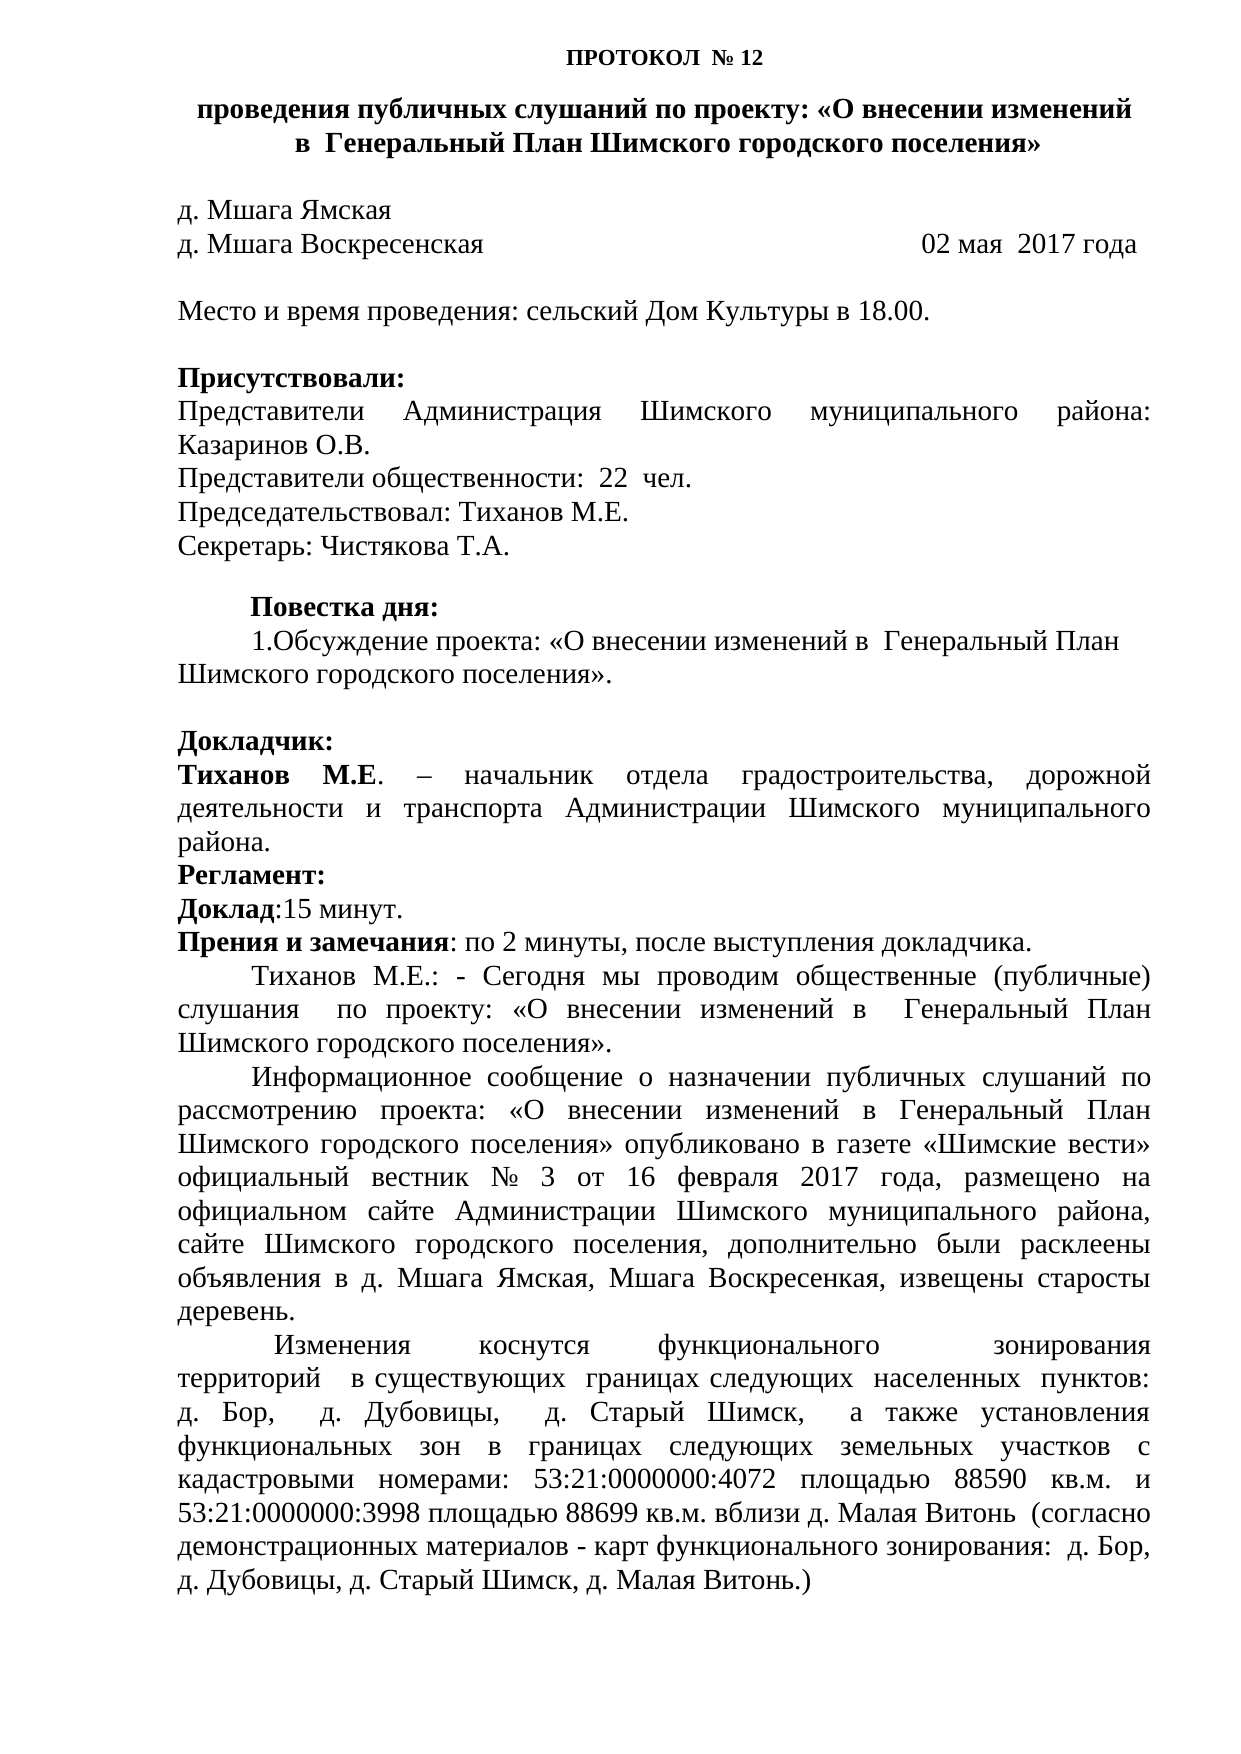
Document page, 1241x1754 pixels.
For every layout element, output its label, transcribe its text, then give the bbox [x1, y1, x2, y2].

text д. Мшага Ямская [177, 192, 1152, 226]
text Тиханов М.Е.: - Сегодня мы проводим общественные (публичные) слушания по проекту: «О внесении изменений в Генеральный План Шимского городского поселения». [177, 958, 1152, 1059]
text в Генеральный План Шимского городского поселения» [177, 125, 1152, 159]
text Секретарь: Чистякова Т.А. [177, 528, 1152, 561]
text Тиханов М.Е. – начальник отдела градостроительства, дорожной деятельности и транспорта Администрации Шимского муниципального района. [177, 757, 1152, 857]
text Прения и замечания: по 2 минуты, после выступления докладчика. [177, 924, 1152, 958]
text Регламент: [177, 857, 1152, 891]
text Председательствовал: Тиханов М.Е. [177, 494, 1152, 528]
text Присутствовали: [177, 360, 1152, 393]
text Доклад:15 минут. [177, 891, 1152, 924]
text 1.Обсуждение проекта: «О внесении изменений в Генеральный План Шимского городского поселения». [177, 623, 1152, 690]
text проведения публичных слушаний по проекту: «О внесении изменений [177, 92, 1152, 125]
text Представители Администрация Шимского муниципального района: Казаринов О.В. [177, 393, 1152, 461]
text Место и время проведения: сельский Дом Культуры в 18.00. [177, 293, 1152, 326]
text Повестка дня: [177, 589, 1152, 623]
text ПРОТОКОЛ № 12 [177, 44, 1152, 71]
text Изменения коснутся функционального зонирования территорий в существующих границах следующих населенных пунктов: д. Бор, д. Дубовицы, д. Старый Шимск, а также установления функциональных зон в границах следующих земельных участков с кадастровыми номерами: 53:21:0000000:4072 площадью 88590 кв.м. и 53:21:0000000:3998 площадью 88699 кв.м. вблизи д. Малая Витонь (согласно демонстрационных материалов - карт функционального зонирования: д. Бор, д. Дубовицы, д. Старый Шимск, д. Малая Витонь.) [177, 1327, 1152, 1595]
text Докладчик: [177, 723, 1152, 757]
text Информационное сообщение о назначении публичных слушаний по рассмотрению проекта: «О внесении изменений в Генеральный План Шимского городского поселения» опубликовано в газете «Шимские вести» официальный вестник № 3 от 16 февраля 2017 года, размещено на официальном сайте Администрации Шимского муниципального района, сайте Шимского городского поселения, дополнительно были расклеены объявления в д. Мшага Ямская, Мшага Воскресенкая, извещены старосты деревень. [177, 1059, 1152, 1327]
text Представители общественности: 22 чел. [177, 461, 1152, 494]
text д. Мшага Воскресенская 02 мая 2017 года [177, 226, 1152, 259]
